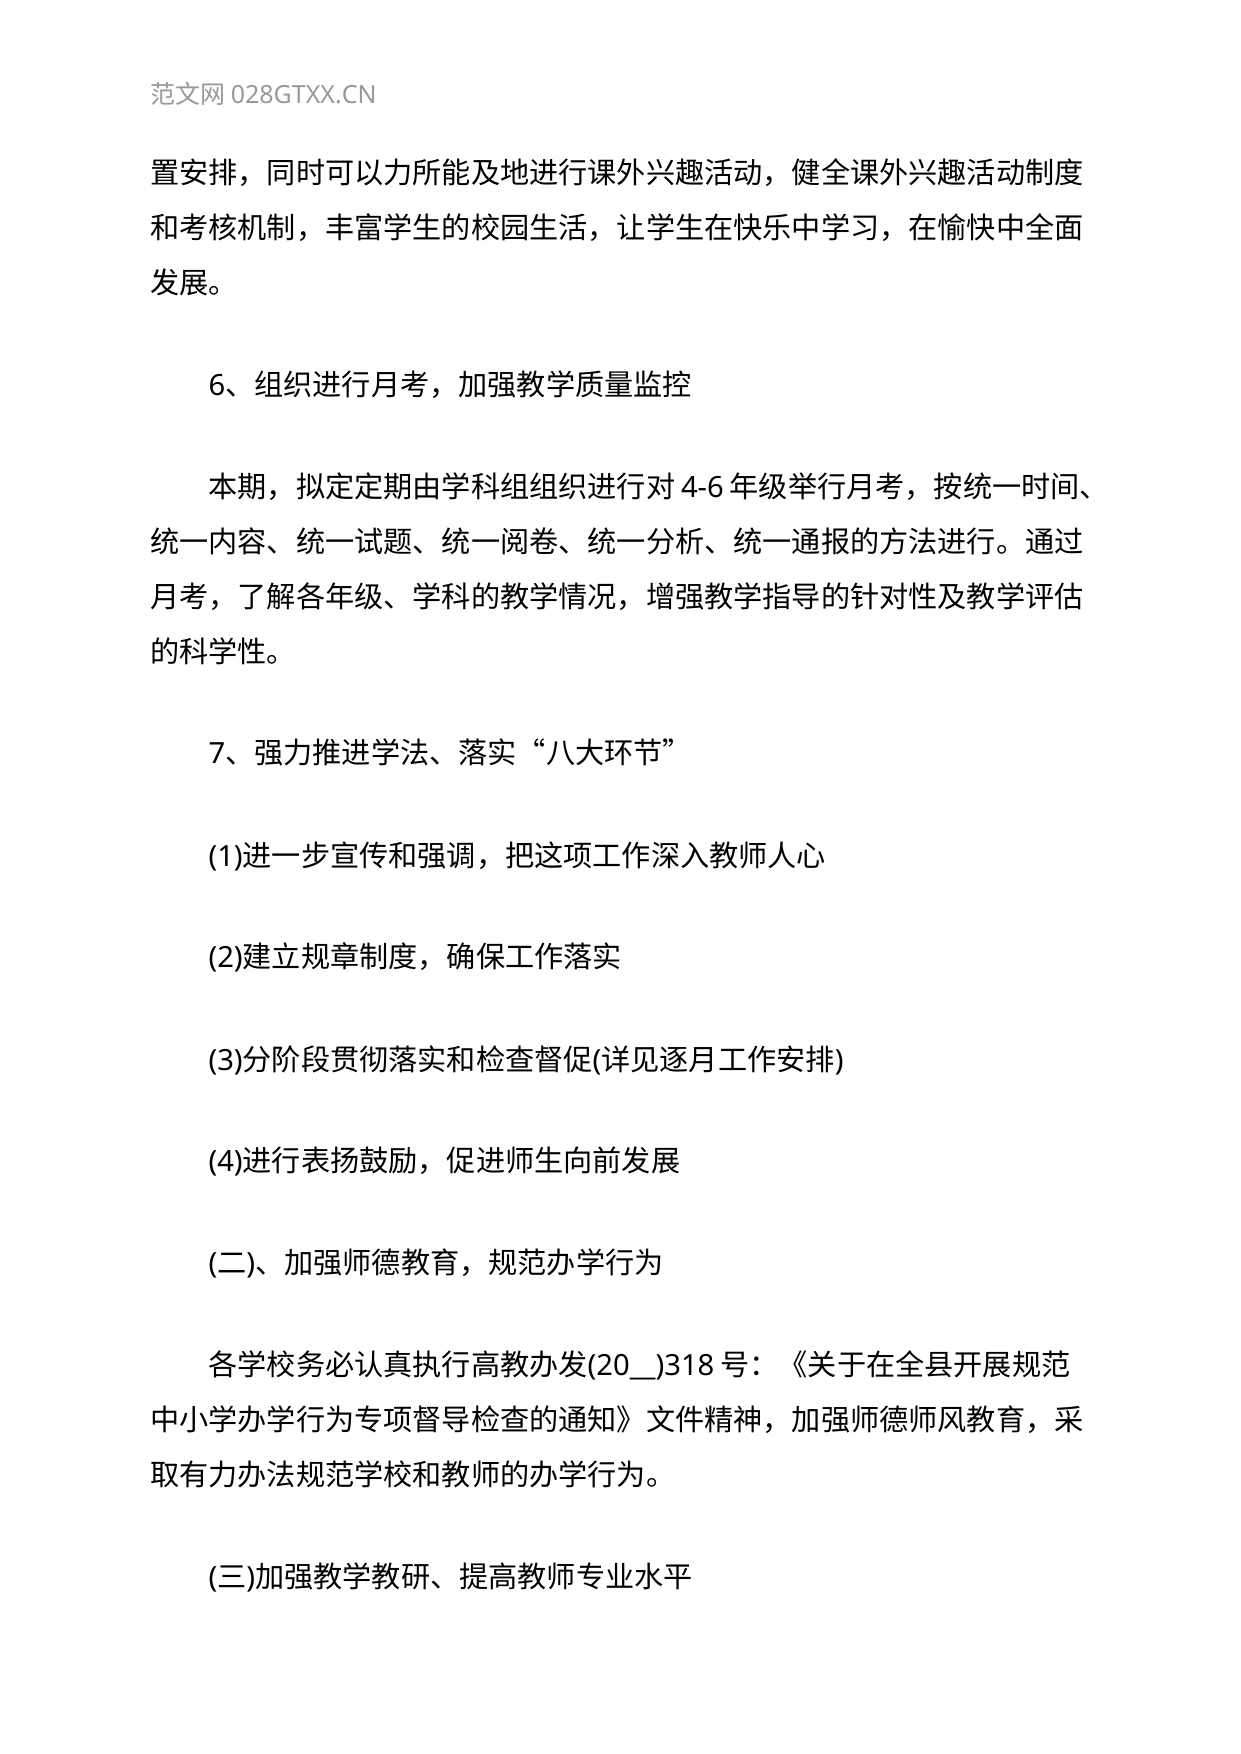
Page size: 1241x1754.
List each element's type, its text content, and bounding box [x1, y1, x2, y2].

text 本期，拟定定期由学科组组织进行对4-6年级举行月考，按统一时间、统一内容、统一试题、统一阅卷、统一分析、统一通报的方法进行。通过月考，了解各年级、学科的教学情况，增强教学指导的针对性及教学评估的科学性。 [150, 463, 1090, 671]
text (1)进一步宣传和强调，把这项工作深入教师人心 [150, 832, 1090, 874]
text 各学校务必认真执行高教办发(20__)318号：《关于在全县开展规范中小学办学行为专项督导检查的通知》文件精神，加强师德师风教育，采取有力办法规范学校和教师的办学行为。 [150, 1342, 1090, 1494]
text (三)加强教学教研、提高教师专业水平 [150, 1554, 1090, 1596]
text (3)分阶段贯彻落实和检查督促(详见逐月工作安排) [150, 1036, 1090, 1078]
text 6、组织进行月考，加强教学质量监控 [150, 362, 1090, 404]
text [150, 150, 1090, 302]
text 7、强力推进学法、落实“八大环节” [150, 730, 1090, 772]
text (2)建立规章制度，确保工作落实 [150, 934, 1090, 976]
text (二)、加强师德教育，规范办学行为 [150, 1240, 1090, 1282]
text (4)进行表扬鼓励，促进师生向前发展 [150, 1138, 1090, 1180]
